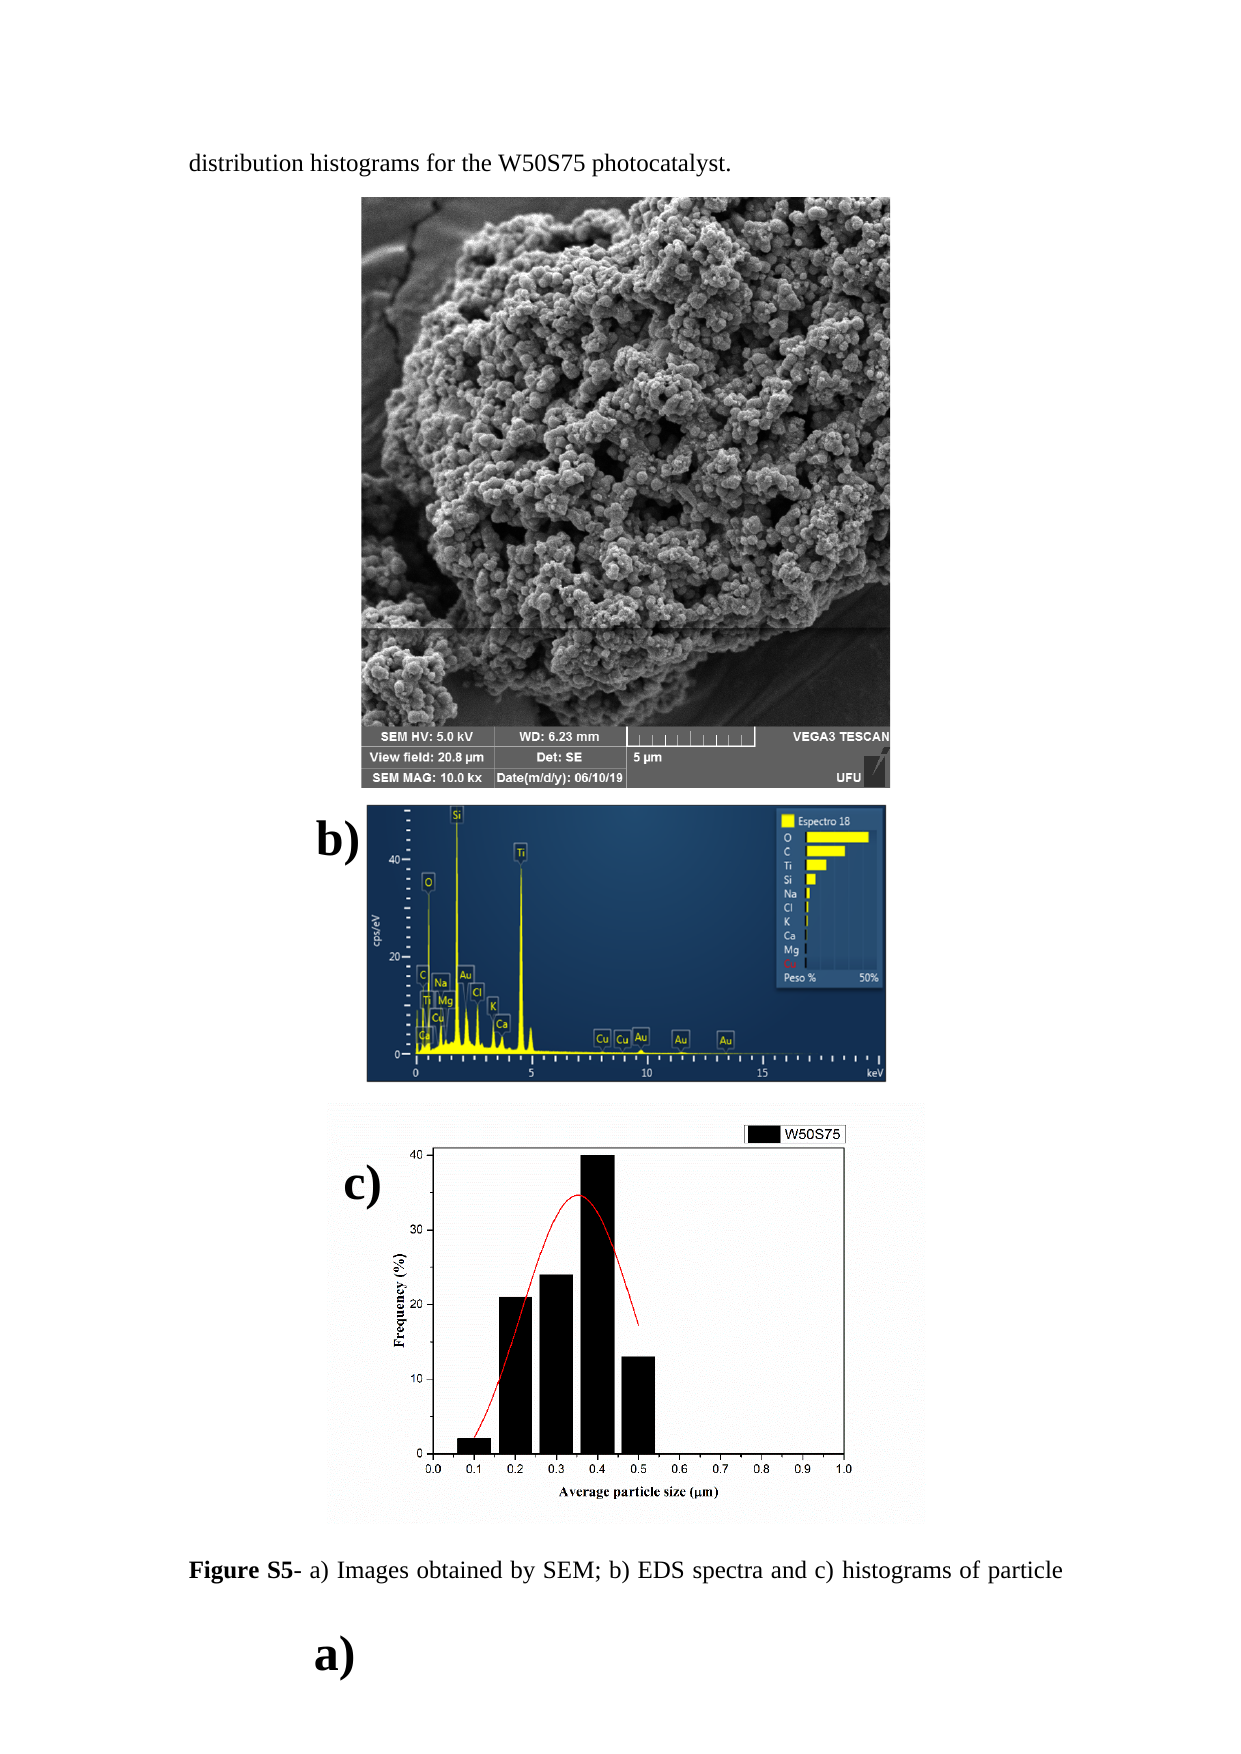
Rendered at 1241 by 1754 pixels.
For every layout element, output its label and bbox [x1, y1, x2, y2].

picture [361, 197, 890, 788]
picture [363, 802, 888, 1085]
table_cell [177, 148, 1074, 1584]
picture [325, 1098, 927, 1524]
